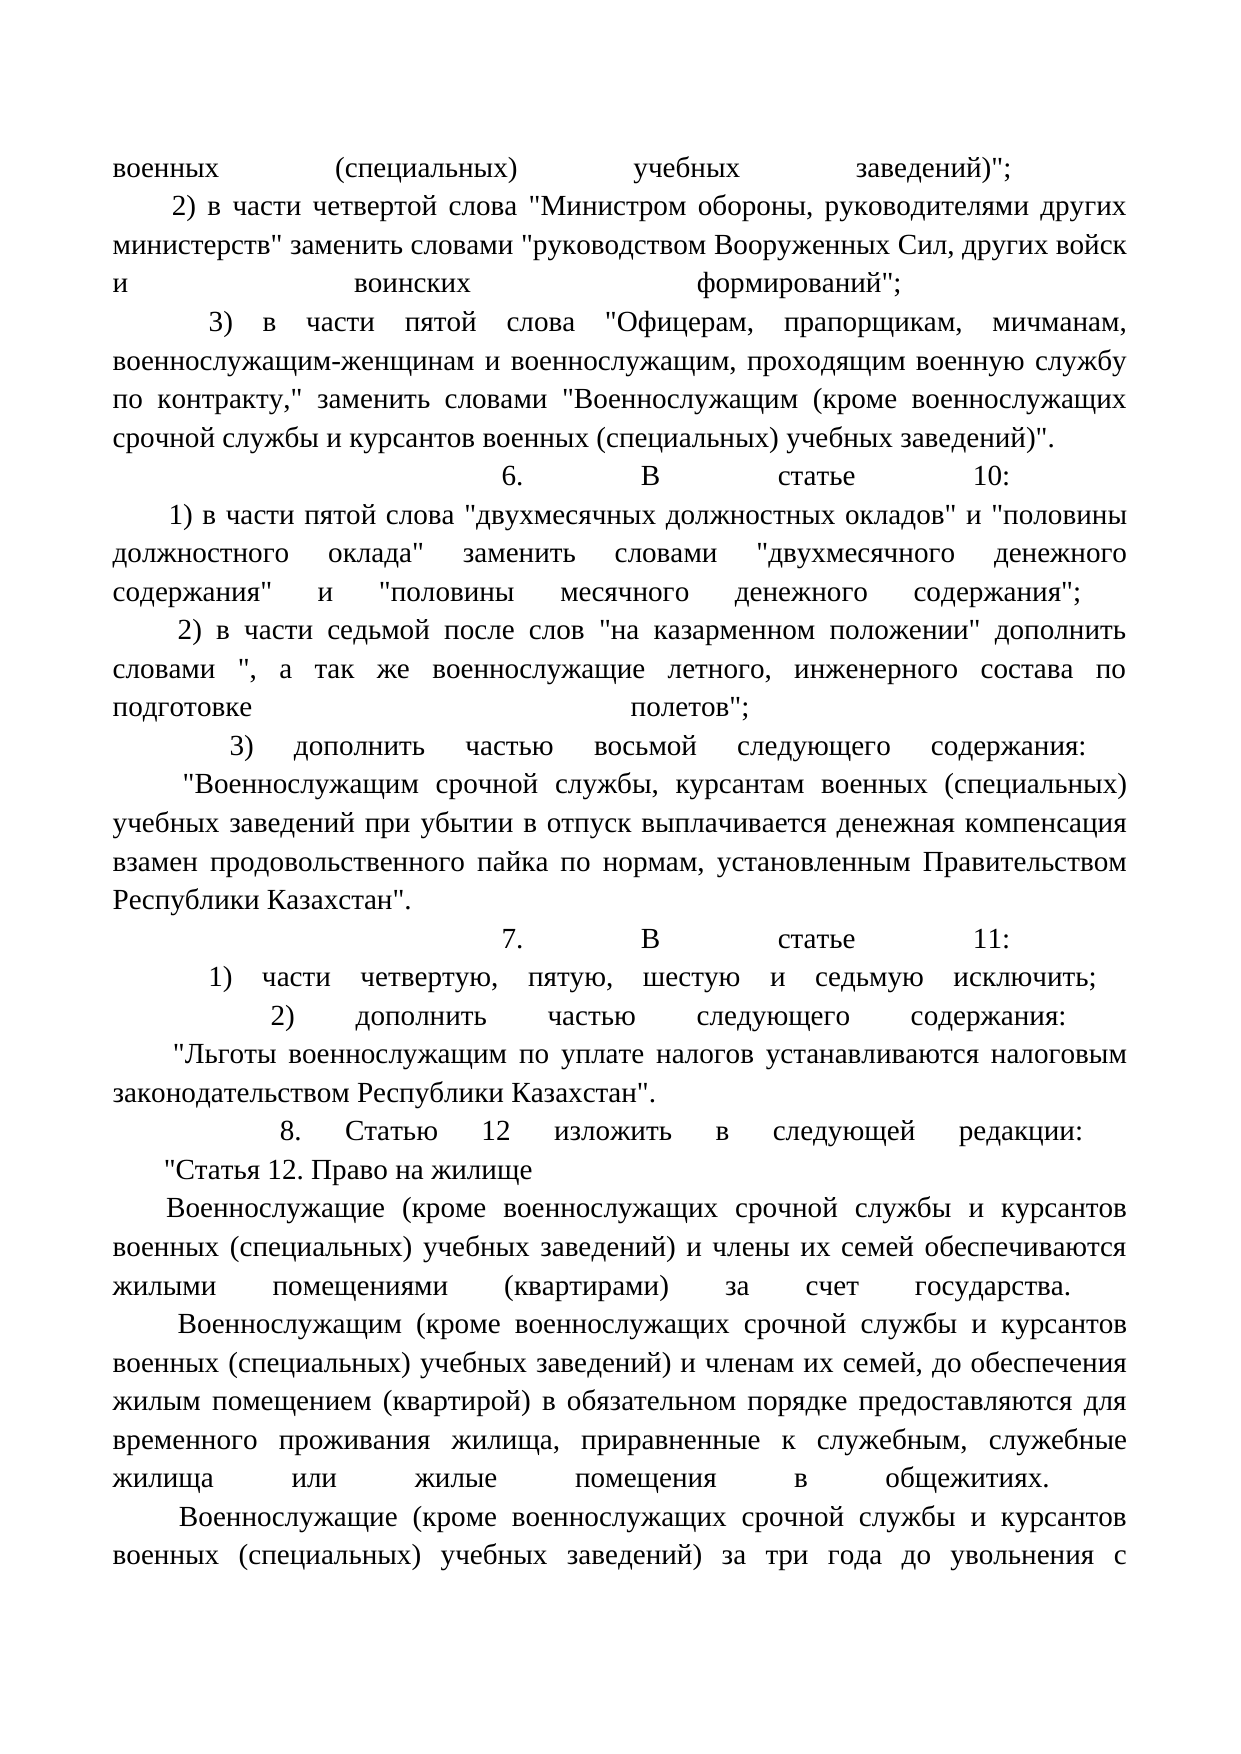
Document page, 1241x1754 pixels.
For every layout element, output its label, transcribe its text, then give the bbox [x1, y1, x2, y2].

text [112, 150, 1128, 453]
text 7. В статье 11: 1) части четвертую, пятую, шестую и седьмую исключить; 2) дополнить частью следующего содержания: "Льготы военнослужащим по уплате налогов устанавливаются налоговым законодательством Республики Казахстан". [112, 921, 1128, 1108]
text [112, 1191, 1128, 1571]
text 6. В статье 10: 1) в части пятой слова "двухмесячных должностных окладов" и "половины должностного оклада" заменить словами "двухмесячного денежного содержания" и "половины месячного денежного содержания"; 2) в части седьмой после слов "на казарменном положении" дополнить словами ", а так же военнослужащие летного, инженерного состава по подготовке полетов"; 3) дополнить частью восьмой следующего содержания: "Военнослужащим срочной службы, курсантам военных (специальных) учебных заведений при убытии в отпуск выплачивается денежная компенсация взамен продовольственного пайка по нормам, установленным Правительством Республики Казахстан". [112, 458, 1128, 916]
text 8. Статью 12 изложить в следующей редакции: "Статья 12. Право на жилище [112, 1113, 1128, 1186]
